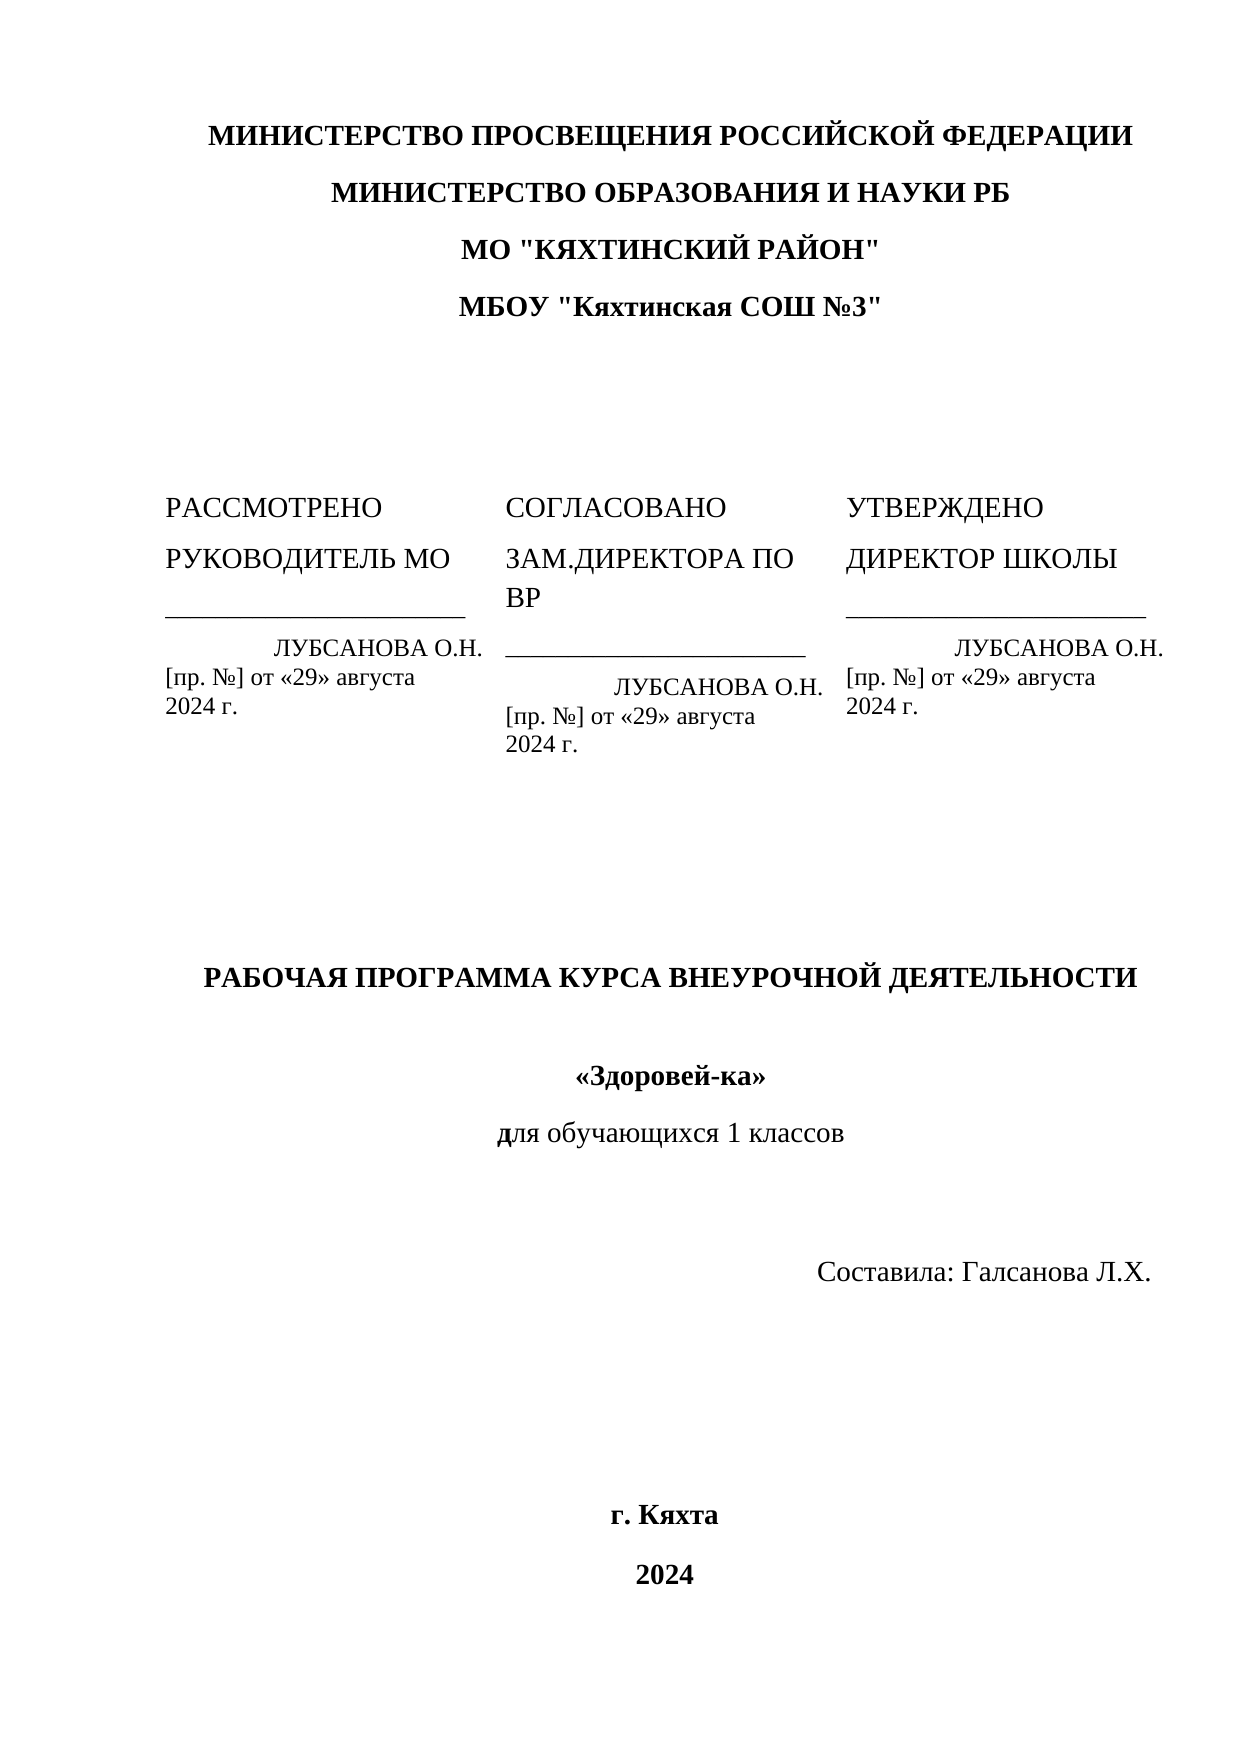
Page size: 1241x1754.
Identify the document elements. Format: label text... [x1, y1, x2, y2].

text РАБОЧАЯ ПРОГРАММА КУРСА ВНЕУРОЧНОЙ ДЕЯТЕЛЬНОСТИ [190, 961, 1152, 994]
text «Здоровей-ка» [190, 1058, 1152, 1092]
text МО "КЯХТИНСКИЙ РАЙОН" [190, 232, 1152, 266]
text для обучающихся 1 классов [190, 1115, 1152, 1149]
text г. Кяхта [177, 1497, 1152, 1531]
text 2024 [177, 1557, 1152, 1590]
text МБОУ "Кяхтинская СОШ №3" [190, 289, 1152, 323]
table_header РАССМОТРЕНО РУКОВОДИТЕЛЬ МО ________________________ ЛУБСАНОВА О.Н. [пр. №] от «29» августа 2024 г. [154, 490, 494, 799]
table_header СОГЛАСОВАНО ЗАМ.ДИРЕКТОРА ПО ВР ________________________ ЛУБСАНОВА О.Н. [пр. №] от «29» августа 2024 г. [494, 490, 834, 799]
table_header УТВЕРЖДЕНО ДИРЕКТОР ШКОЛЫ ________________________ ЛУБСАНОВА О.Н. [пр. №] от «29» августа 2024 г. [835, 490, 1175, 799]
text МИНИСТЕРСТВО ОБРАЗОВАНИЯ И НАУКИ РБ [190, 175, 1152, 209]
text МИНИСТЕРСТВО ПРОСВЕЩЕНИЯ РОССИЙСКОЙ ФЕДЕРАЦИИ [190, 118, 1152, 152]
text Составила: Галсанова Л.Х. [190, 1254, 1152, 1288]
